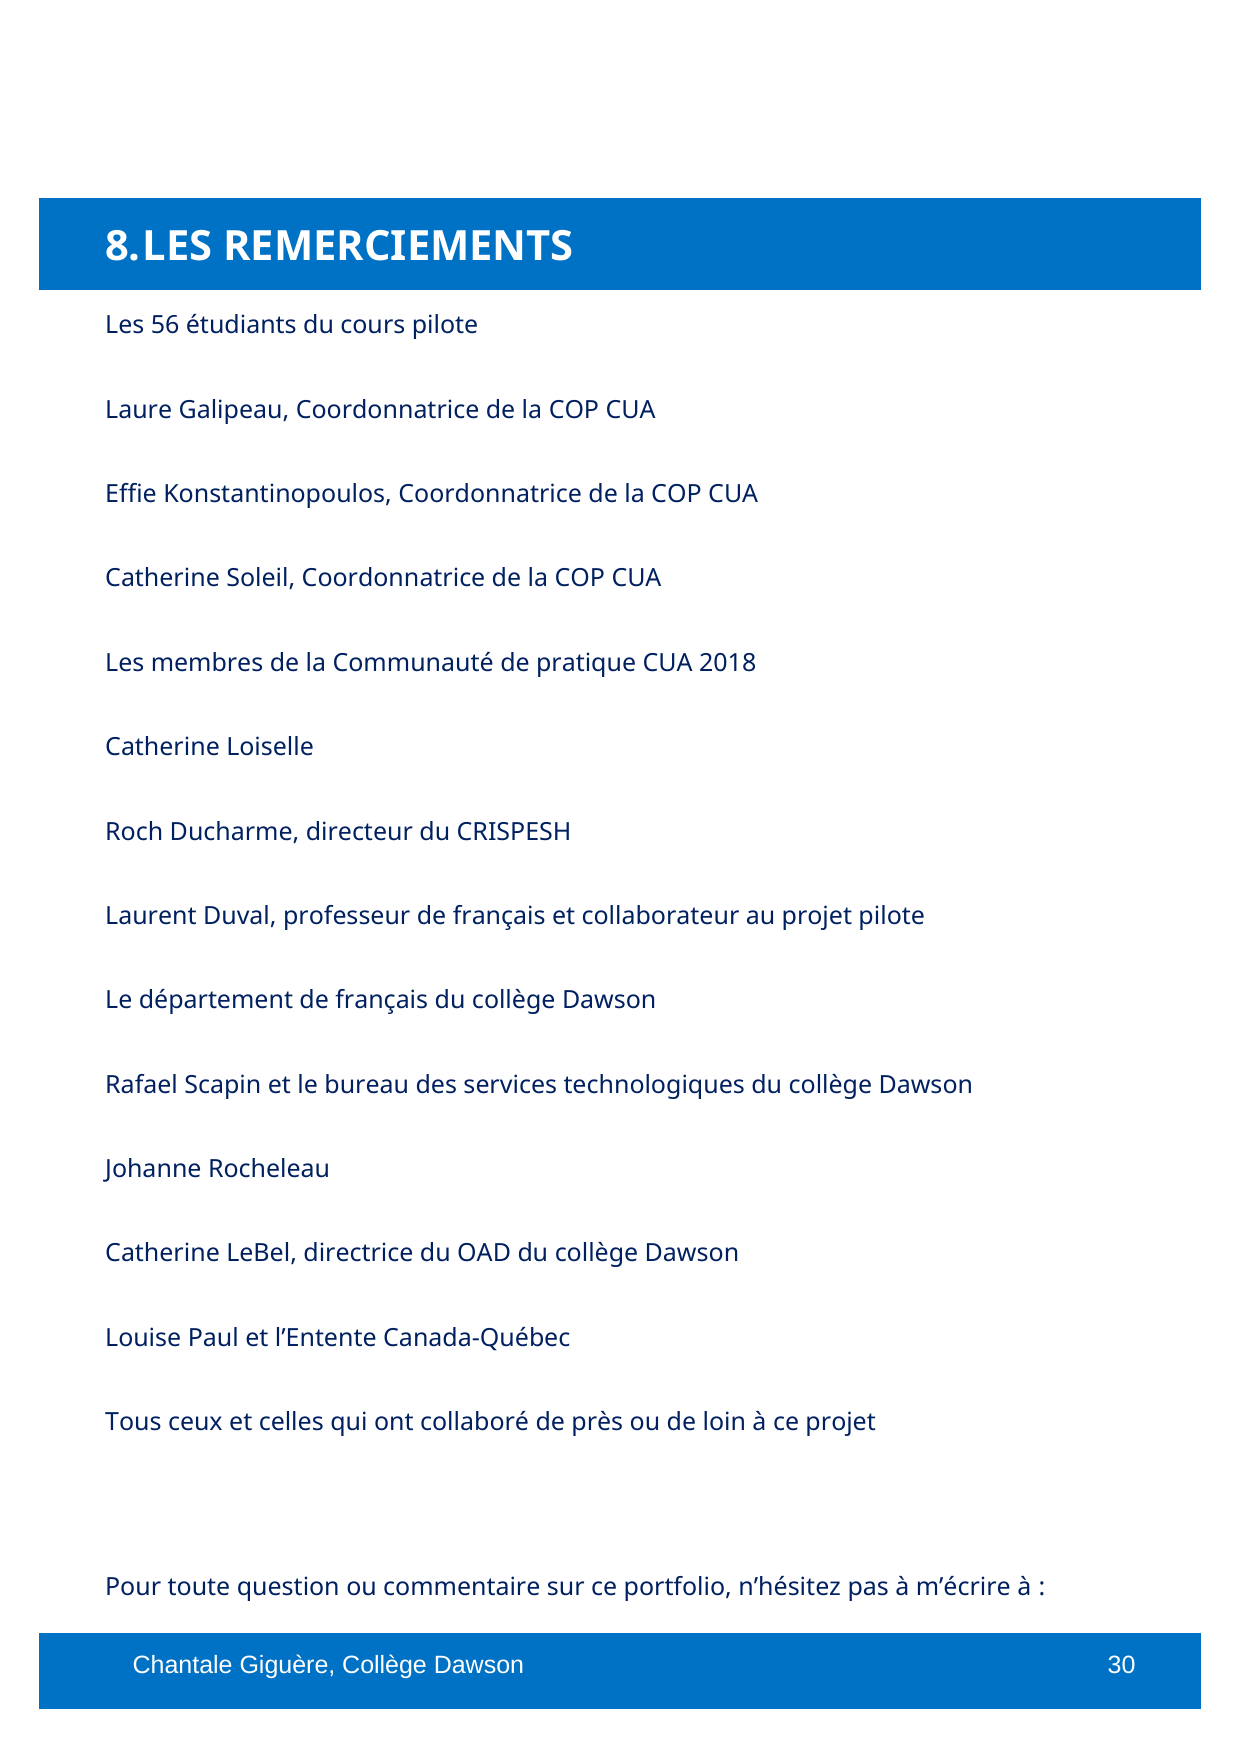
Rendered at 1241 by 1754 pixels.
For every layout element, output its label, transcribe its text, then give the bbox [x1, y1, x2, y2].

text Tous ceux et celles qui ont collaboré de près ou de loin à ce projet [105, 1404, 1135, 1438]
text Roch Ducharme, directeur du CRISPESH [105, 813, 1135, 847]
text Rafael Scapin et le bureau des services technologiques du collège Dawson [105, 1066, 1135, 1100]
text Laure Galipeau, Coordonnatrice de la COP CUA [105, 391, 1135, 425]
text Catherine LeBel, directrice du OAD du collège Dawson [105, 1235, 1135, 1269]
list LES REMERCIEMENTS [40, 199, 1200, 289]
text Laurent Duval, professeur de français et collaborateur au projet pilote [105, 897, 1135, 932]
text Louise Paul et l’Entente Canada-Québec [105, 1319, 1135, 1353]
text Les 56 étudiants du cours pilote [105, 307, 1135, 341]
text Pour toute question ou commentaire sur ce portfolio, n’hésitez pas à m’écrire à : [105, 1568, 1135, 1602]
text Le département de français du collège Dawson [105, 982, 1135, 1016]
text Effie Konstantinopoulos, Coordonnatrice de la COP CUA [105, 476, 1135, 510]
text Catherine Loiselle [105, 729, 1135, 763]
text Catherine Soleil, Coordonnatrice de la COP CUA [105, 560, 1135, 594]
text Les membres de la Communauté de pratique CUA 2018 [105, 644, 1135, 678]
text Johanne Rocheleau [105, 1151, 1135, 1185]
